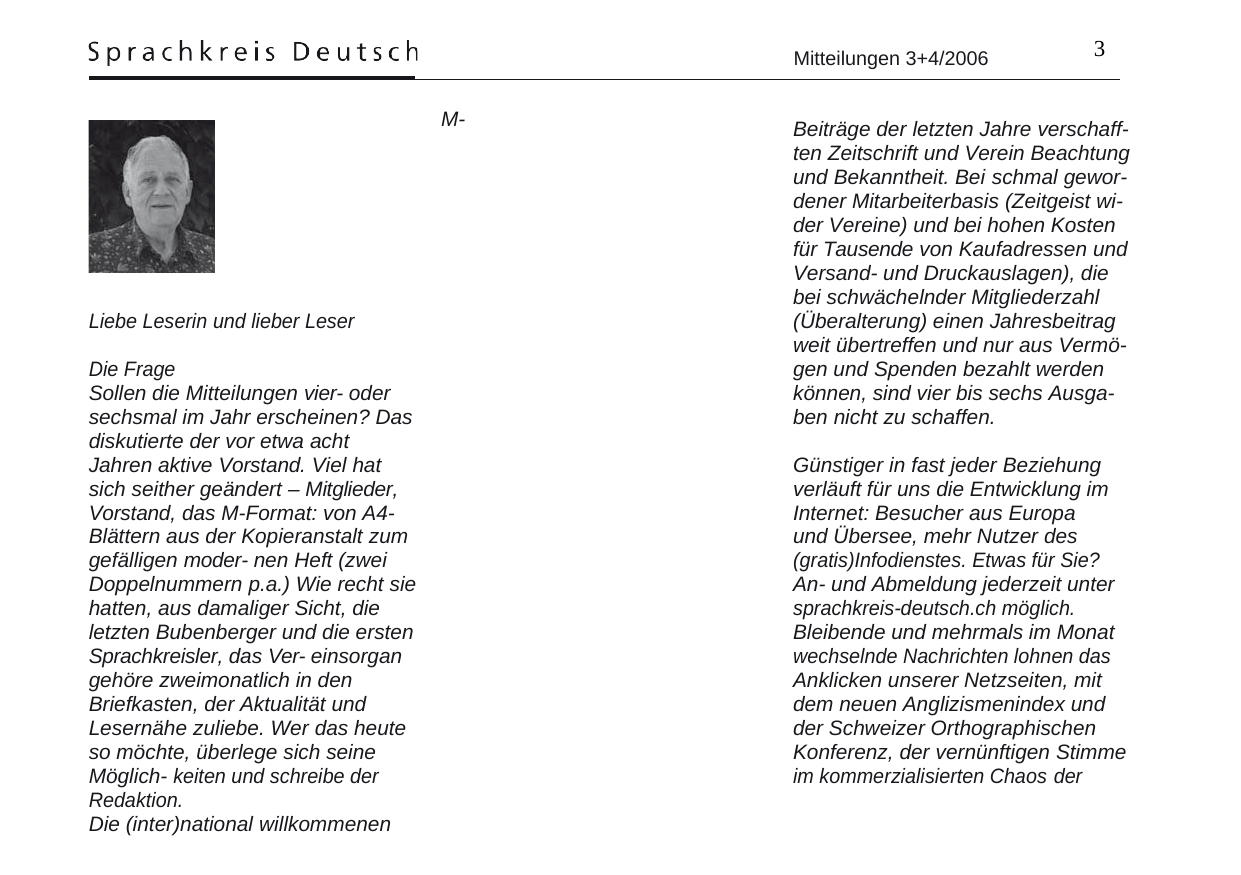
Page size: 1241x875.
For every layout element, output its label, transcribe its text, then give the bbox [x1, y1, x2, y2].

text Die (inter)national willkommenen M- [441, 107, 768, 131]
text Beiträge der letzten Jahre verschaff- ten Zeitschrift und Verein Beachtung und Bekanntheit. Bei schmal gewor- dener Mitarbeiterbasis (Zeitgeist wi- der Vereine) und bei hohen Kosten für Tausende von Kaufadressen und Versand- und Druckauslagen), die bei schwächelnder Mitgliederzahl (Überalterung) einen Jahresbeitrag weit übertreffen und nur aus Vermö- gen und Spenden bezahlt werden können, sind vier bis sechs Ausga- ben nicht zu schaffen. [793, 117, 1133, 428]
text Sollen die Mitteilungen vier- oder sechsmal im Jahr erscheinen? Das diskutierte der vor etwa acht Jahren aktive Vorstand. Viel hat sich seither geändert – Mitglieder, Vorstand, das M-Format: von A4-Blättern aus der Kopieranstalt zum gefälligen moder- nen Heft (zwei Doppelnummern p.a.) Wie recht sie hatten, aus damaliger Sicht, die letzten Bubenberger und die ersten Sprachkreisler, das Ver- einsorgan gehöre zweimonatlich in den Briefkasten, der Aktualität und Lesernähe zuliebe. Wer das heute so möchte, überlege sich seine Möglich- keiten und schreibe der Redaktion. [88, 381, 417, 812]
text Günstiger in fast jeder Beziehung verläuft für uns die Entwicklung im Internet: Besucher aus Europa und Übersee, mehr Nutzer des (gratis)Infodienstes. Etwas für Sie? [793, 452, 1109, 572]
picture [88, 120, 215, 273]
text Liebe Leserin und lieber Leser Die Frage [88, 285, 357, 381]
text Die (inter)national willkommenen M- [88, 812, 417, 836]
text An- und Abmeldung jederzeit unter sprachkreis-deutsch.ch möglich. [793, 572, 1128, 620]
picture [88, 40, 418, 66]
text Bleibende und mehrmals im Monat wechselnde Nachrichten lohnen das Anklicken unserer Netzseiten, mit dem neuen Anglizismenindex und der Schweizer Orthographischen Konferenz, der vernünftigen Stimme im kommerzialisierten Chaos der [793, 620, 1130, 788]
